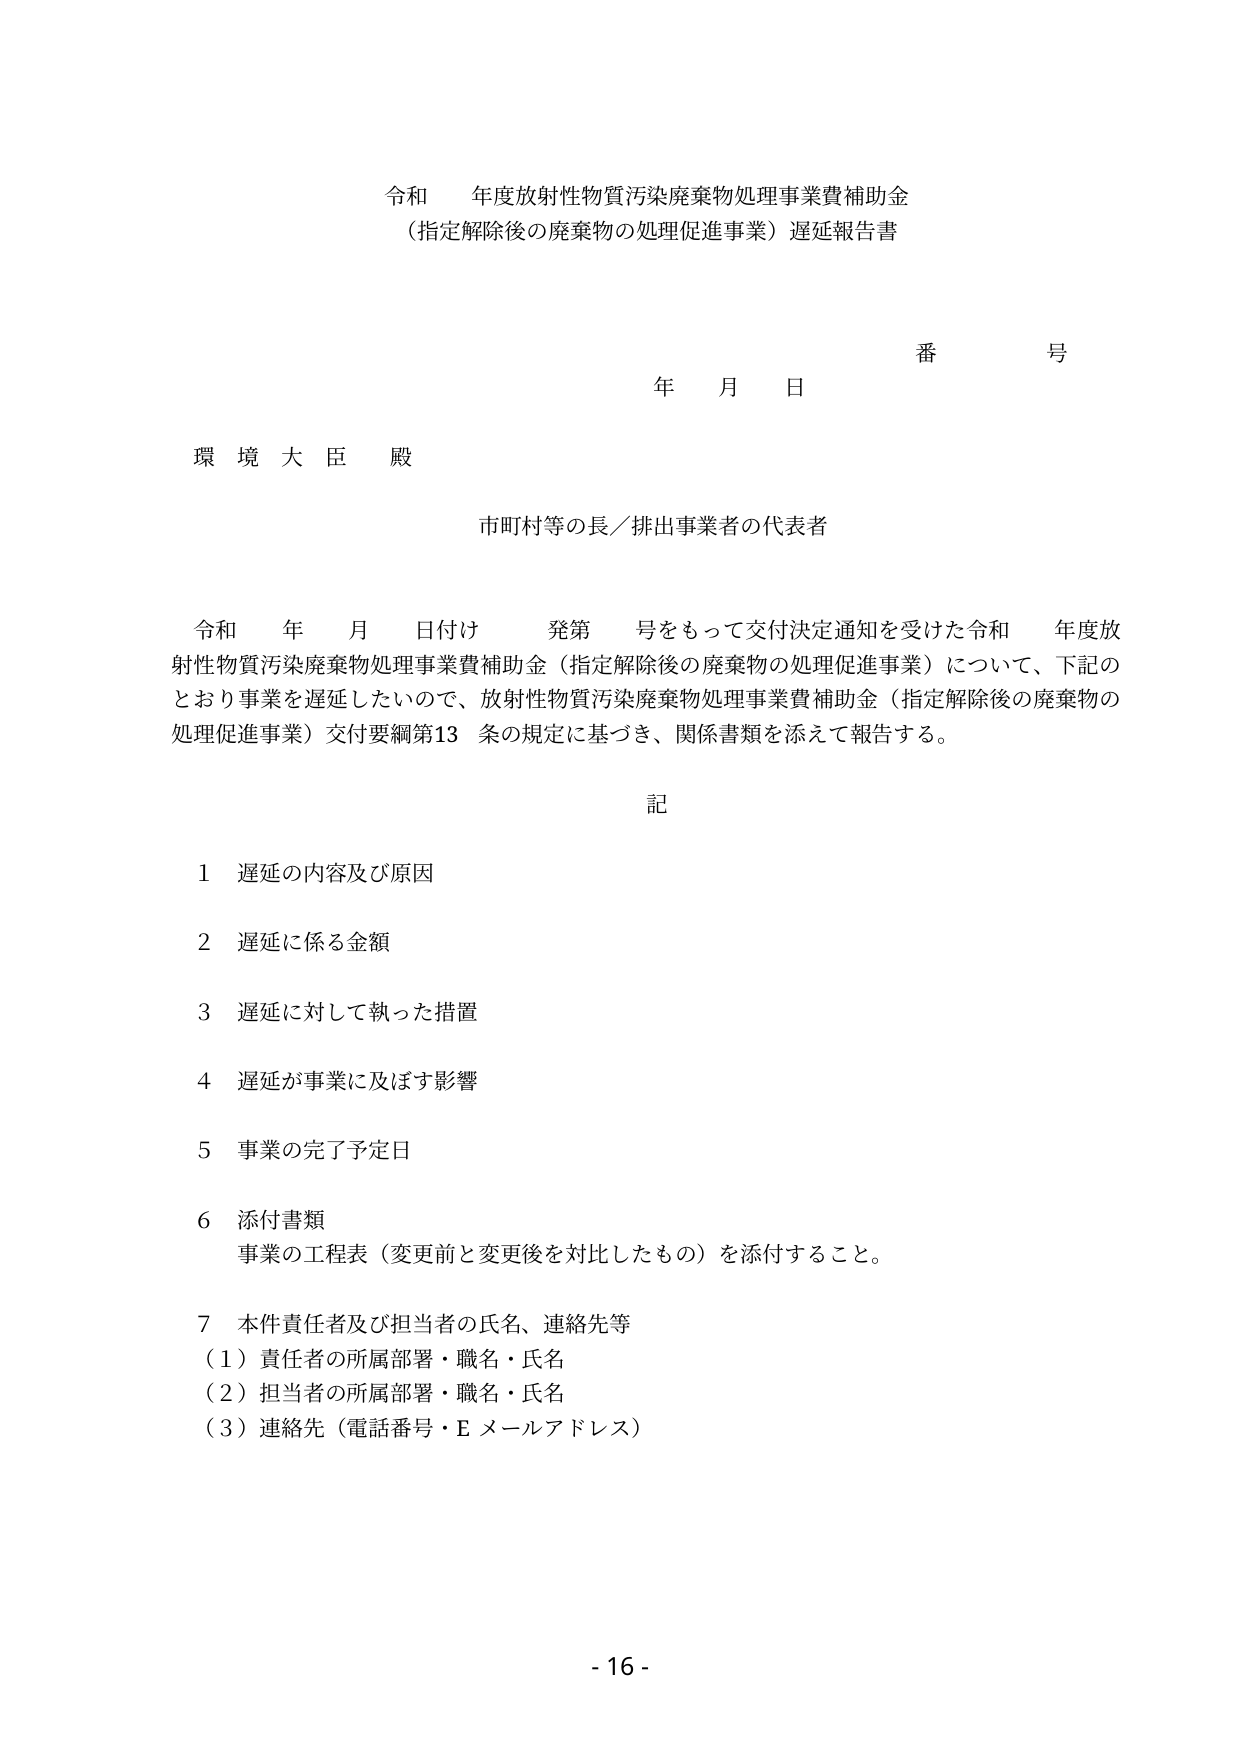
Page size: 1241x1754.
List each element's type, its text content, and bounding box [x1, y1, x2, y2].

text ７ 本件責任者及び担当者の氏名、連絡先等 [128, 1306, 1112, 1340]
text ３ 遅延に対して執った措置 [128, 993, 1112, 1028]
text （２）担当者の所属部署・職名・氏名 [128, 1375, 1112, 1409]
text ６ 添付書類 [128, 1201, 1112, 1236]
text 事業の工程表（変更前と変更後を対比したもの）を添付すること。 [128, 1236, 1112, 1271]
text ４ 遅延が事業に及ぼす影響 [128, 1063, 1112, 1097]
text （３）連絡先（電話番号・Eメールアドレス） [128, 1409, 1112, 1444]
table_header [144, 178, 1132, 993]
text ５ 事業の完了予定日 [128, 1132, 1112, 1167]
text （１）責任者の所属部署・職名・氏名 [128, 1340, 1112, 1375]
